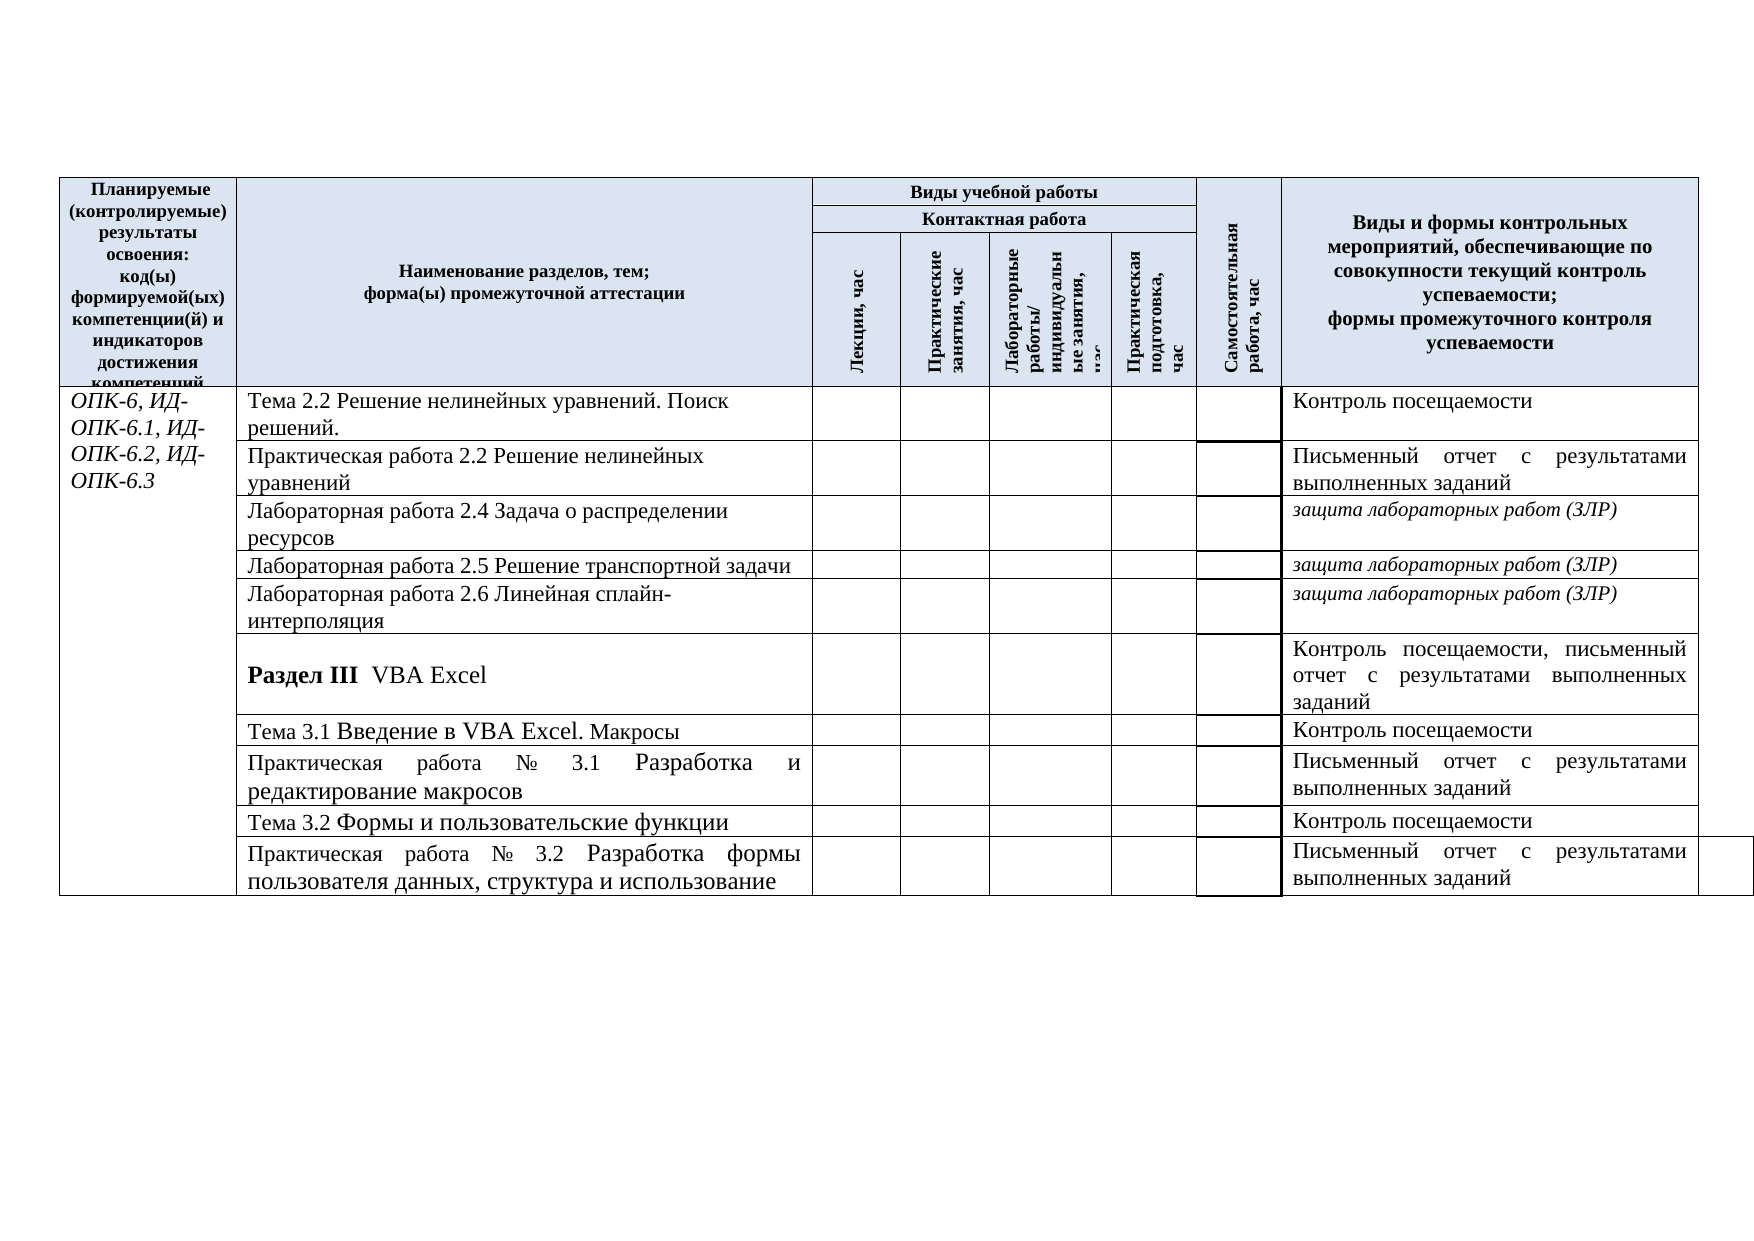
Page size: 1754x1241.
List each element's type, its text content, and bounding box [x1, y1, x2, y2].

table_cell [1699, 837, 1753, 895]
table_cell [901, 441, 989, 495]
table_cell [990, 715, 1111, 745]
table_cell [813, 837, 900, 895]
table_cell [901, 746, 989, 805]
table_cell [1112, 579, 1196, 633]
table_cell [1112, 634, 1196, 714]
table_cell Практическая работа № 3.1 Разработка и редактирование макросов [237, 746, 812, 805]
table_cell [990, 579, 1111, 633]
table_cell защита лабораторных работ (ЗЛР) [1283, 551, 1698, 578]
table_cell [990, 551, 1111, 578]
table_cell [1112, 551, 1196, 578]
table_cell [813, 806, 900, 836]
table_cell Практическая работа № 3.2 Разработка формы пользователя данных, структура и использование [237, 837, 812, 895]
table_cell [990, 496, 1111, 550]
table_cell [1112, 837, 1196, 895]
table_cell [1112, 496, 1196, 550]
table_cell Лабораторная работа 2.5 Решение транспортной задачи [237, 551, 812, 578]
table_cell [901, 806, 989, 836]
table_cell [1197, 443, 1280, 495]
table_cell [990, 746, 1111, 805]
table_cell Тема 3.1 Введение в VBA Excel. Макросы [237, 715, 812, 745]
table_cell [813, 746, 900, 805]
table_cell [901, 634, 989, 714]
table_cell [901, 579, 989, 633]
table_cell Лабораторные работы/ индивидуальные занятия, час [990, 233, 1111, 386]
table_header Виды и формы контрольных мероприятий, обеспечивающие по совокупности текущий контроль успеваемости; формы промежуточного контроля успеваемости [1282, 178, 1698, 386]
table_cell [1112, 387, 1196, 440]
table_cell [813, 715, 900, 745]
table_cell [990, 837, 1111, 895]
table_cell Лабораторная работа 2.4 Задача о распределении ресурсов [237, 496, 812, 550]
table_header Наименование разделов, тем; форма(ы) промежуточной аттестации [237, 178, 812, 386]
table_cell Тема 2.2 Решение нелинейных уравнений. Поиск решений. [237, 387, 812, 440]
table_cell [1197, 497, 1280, 550]
table_cell [901, 551, 989, 578]
table_cell [813, 441, 900, 495]
table_cell Письменный отчет с результатами выполненных заданий [1283, 746, 1698, 805]
table_cell Письменный отчет с результатами выполненных заданий [1283, 441, 1698, 495]
table_cell [1112, 715, 1196, 745]
table_cell Лекции, час [813, 233, 900, 386]
table_cell [1112, 806, 1196, 836]
table_cell Контроль посещаемости, письменный отчет с результатами выполненных заданий [1283, 634, 1698, 714]
table_cell Контроль посещаемости [1283, 715, 1698, 745]
table_cell [1197, 635, 1280, 714]
table_cell [1197, 838, 1280, 895]
table_cell [1197, 716, 1280, 745]
table_header Самостоятельная работа, час [1197, 178, 1281, 386]
table_cell [901, 837, 989, 895]
table_cell [813, 579, 900, 633]
table_cell Контроль посещаемости [1283, 387, 1698, 440]
table_cell Практические занятия, час [901, 233, 989, 386]
table_cell Тема 3.2 Формы и пользовательские функции [237, 806, 812, 836]
table_cell [1197, 552, 1280, 578]
table_cell [813, 551, 900, 578]
table_cell Письменный отчет с результатами выполненных заданий [1283, 837, 1698, 895]
table_cell [1112, 441, 1196, 495]
table_cell [813, 496, 900, 550]
table_cell [813, 634, 900, 714]
table_cell защита лабораторных работ (ЗЛР) [1283, 579, 1698, 633]
table_cell [1112, 746, 1196, 805]
table_header Планируемые (контролируемые) результаты освоения: код(ы) формируемой(ых) компетенции(й) и индикаторов достижения компетенций [60, 178, 236, 386]
table_cell [990, 806, 1111, 836]
table_cell Лабораторная работа 2.6 Линейная сплайн-интерполяция [237, 579, 812, 633]
table_cell Контактная работа [813, 206, 1196, 232]
table_cell [990, 441, 1111, 495]
table_cell [901, 387, 989, 440]
table_cell Практическая подготовка, час [1112, 233, 1196, 386]
table_cell [901, 496, 989, 550]
table_cell Контроль посещаемости [1283, 806, 1698, 836]
table_cell ОПК-6, ИД-ОПК-6.1, ИД-ОПК-6.2, ИД-ОПК-6.3 [60, 387, 236, 895]
table_cell [901, 715, 989, 745]
table_cell [813, 387, 900, 440]
table_cell [990, 634, 1111, 714]
table_cell защита лабораторных работ (ЗЛР) [1283, 496, 1698, 550]
table_cell [1197, 580, 1280, 633]
table_cell [1197, 807, 1280, 836]
table_cell Раздел III VBA Excel [237, 634, 812, 714]
table_cell [990, 387, 1111, 440]
table_cell [1197, 387, 1280, 440]
table_cell Практическая работа 2.2 Решение нелинейных уравнений [237, 441, 812, 495]
table_cell [1197, 747, 1280, 805]
table_header Виды учебной работы [813, 178, 1196, 204]
